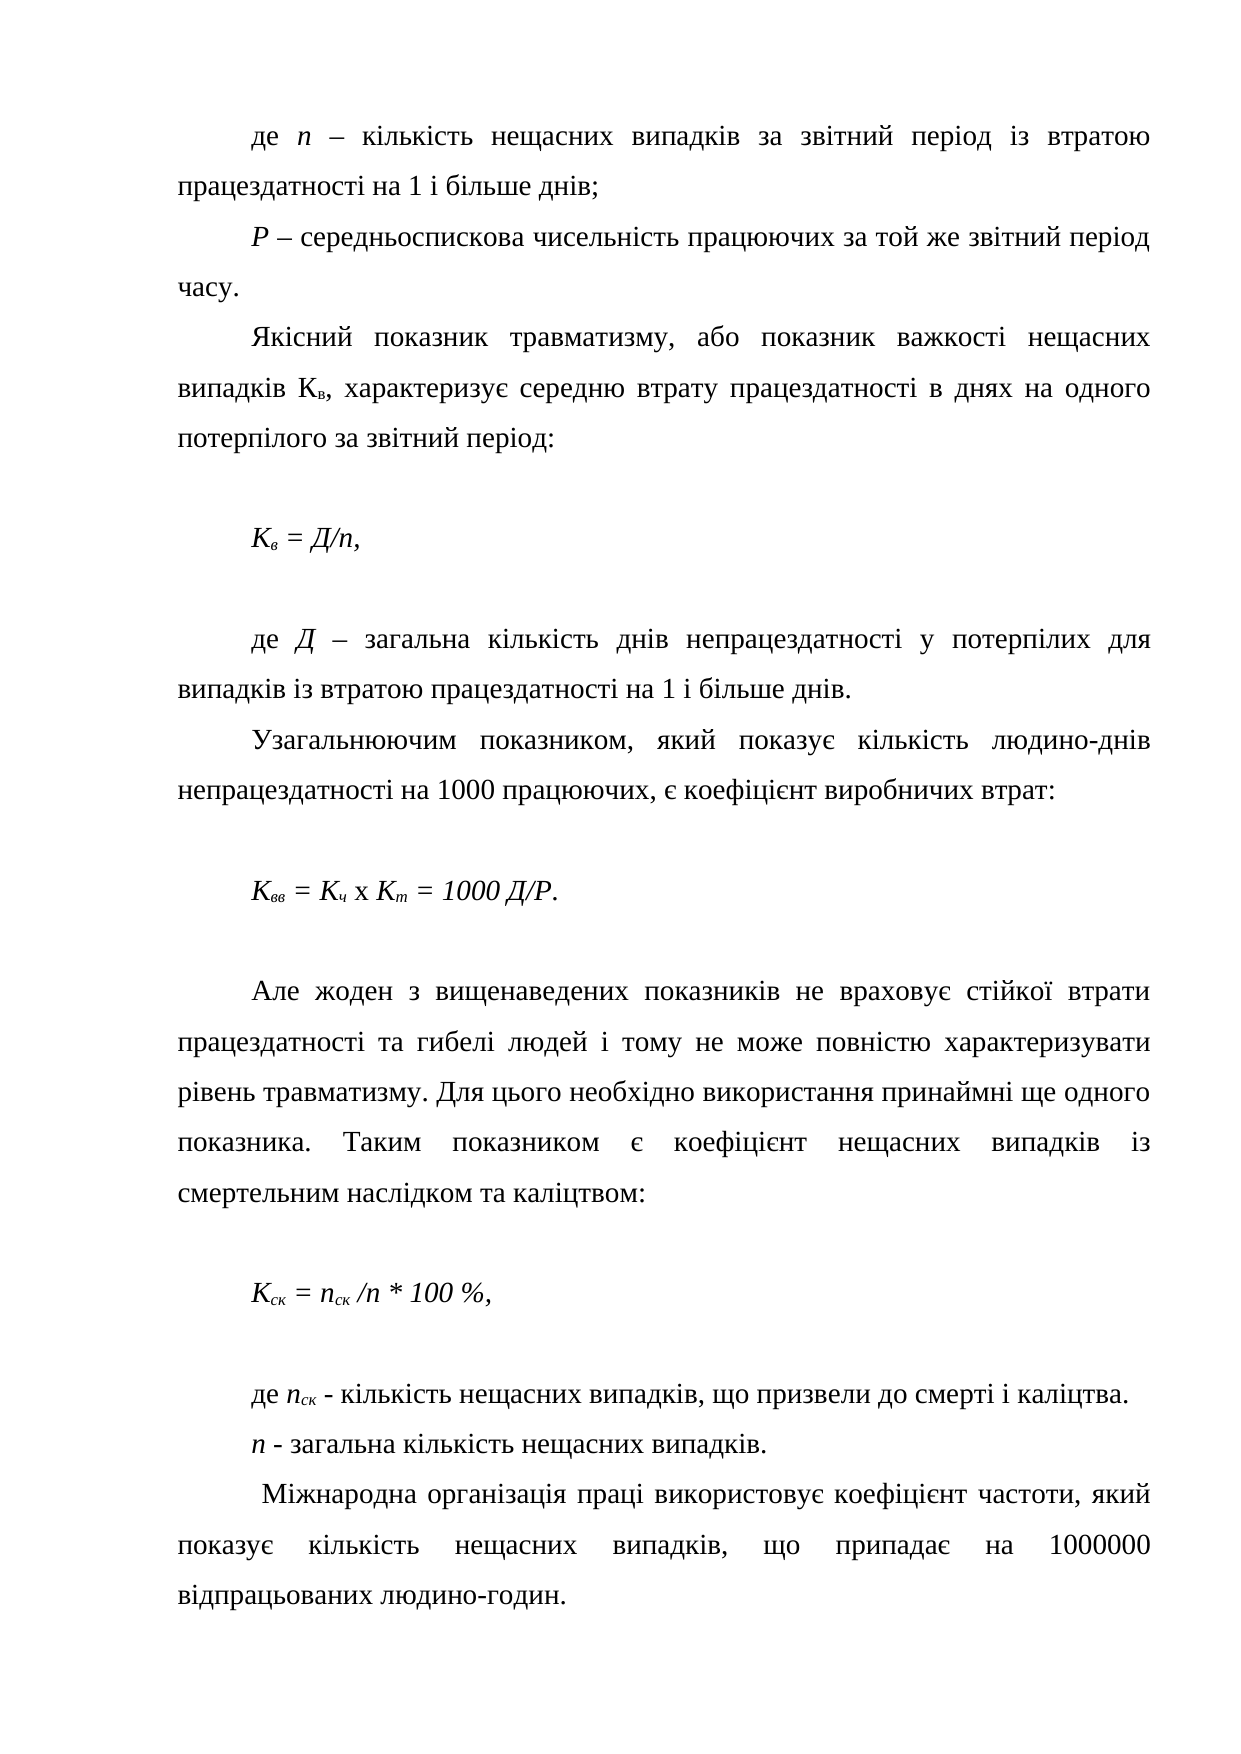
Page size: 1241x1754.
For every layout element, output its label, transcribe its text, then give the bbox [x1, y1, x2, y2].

text Р – середньоспискова чисельність працюючих за той же звітний період часу. [177, 219, 1152, 303]
text Але жоден з вищенаведених показників не враховує стійкої втрати працездатності та гибелі людей і тому не може повністю характеризувати рівень травматизму. Для цього необхідно використання принаймні ще одного показника. Таким показником є коефіцієнт нещасних випадків із смертельним наслідком та каліцтвом: [177, 973, 1152, 1208]
text Кск = nск /n * 100 %, [177, 1275, 1152, 1309]
text Узагальнюючим показником, який показує кількість людино-днів непрацездатності на 1000 працюючих, є коефіцієнт виробничих втрат: [177, 722, 1152, 806]
text Міжнародна організація праці використовує кoeфіцiєнт частоти, який показує кількість нещасних випадків, що припадає на 1000000 відпрацьованих людино-годин. [177, 1477, 1152, 1611]
text де nск - кількість нещасних випадків, що призвели до смерті і каліцтва. [177, 1376, 1152, 1409]
text де n – кількість нещасних випадків за звітний період із втратою працездатності на 1 і більше днів; [177, 118, 1152, 202]
text Кв = Д/n, [177, 521, 1152, 554]
text Якісний показник травматизму, або показник важкості нещасних випадків Кв, характеризує середню втрату працездатності в днях на одного потерпілого за звітний період: [177, 319, 1152, 453]
text де Д – загальна кількість днів непрацездатності у потерпілих для випадків із втратою працездатності на 1 і більше днів. [177, 621, 1152, 705]
text Квв = Кч х Кт = 1000 Д/Р. [177, 873, 1152, 906]
text n - загальна кількість нещасних випадків. [177, 1426, 1152, 1460]
